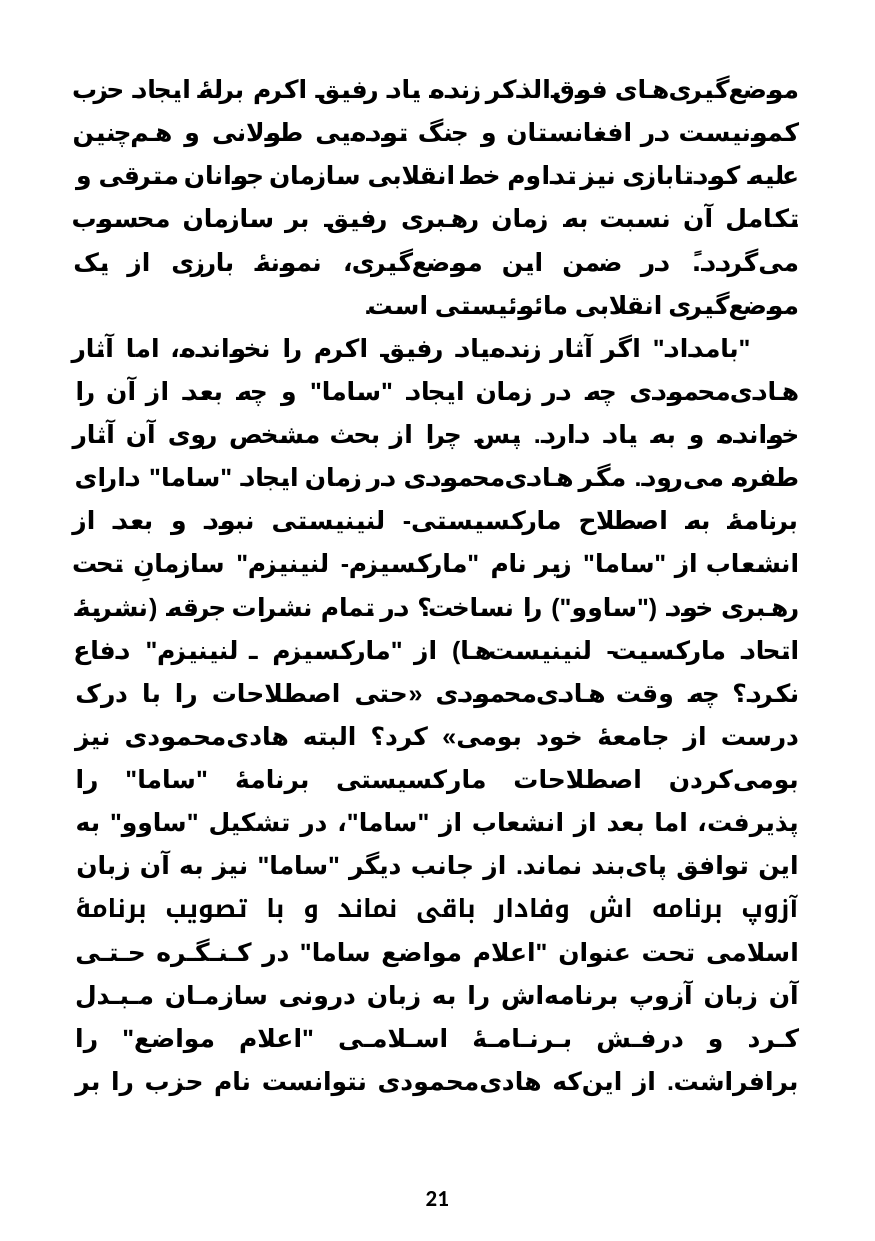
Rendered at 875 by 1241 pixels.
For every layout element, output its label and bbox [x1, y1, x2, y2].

text [75, 75, 799, 319]
text [75, 334, 799, 1096]
